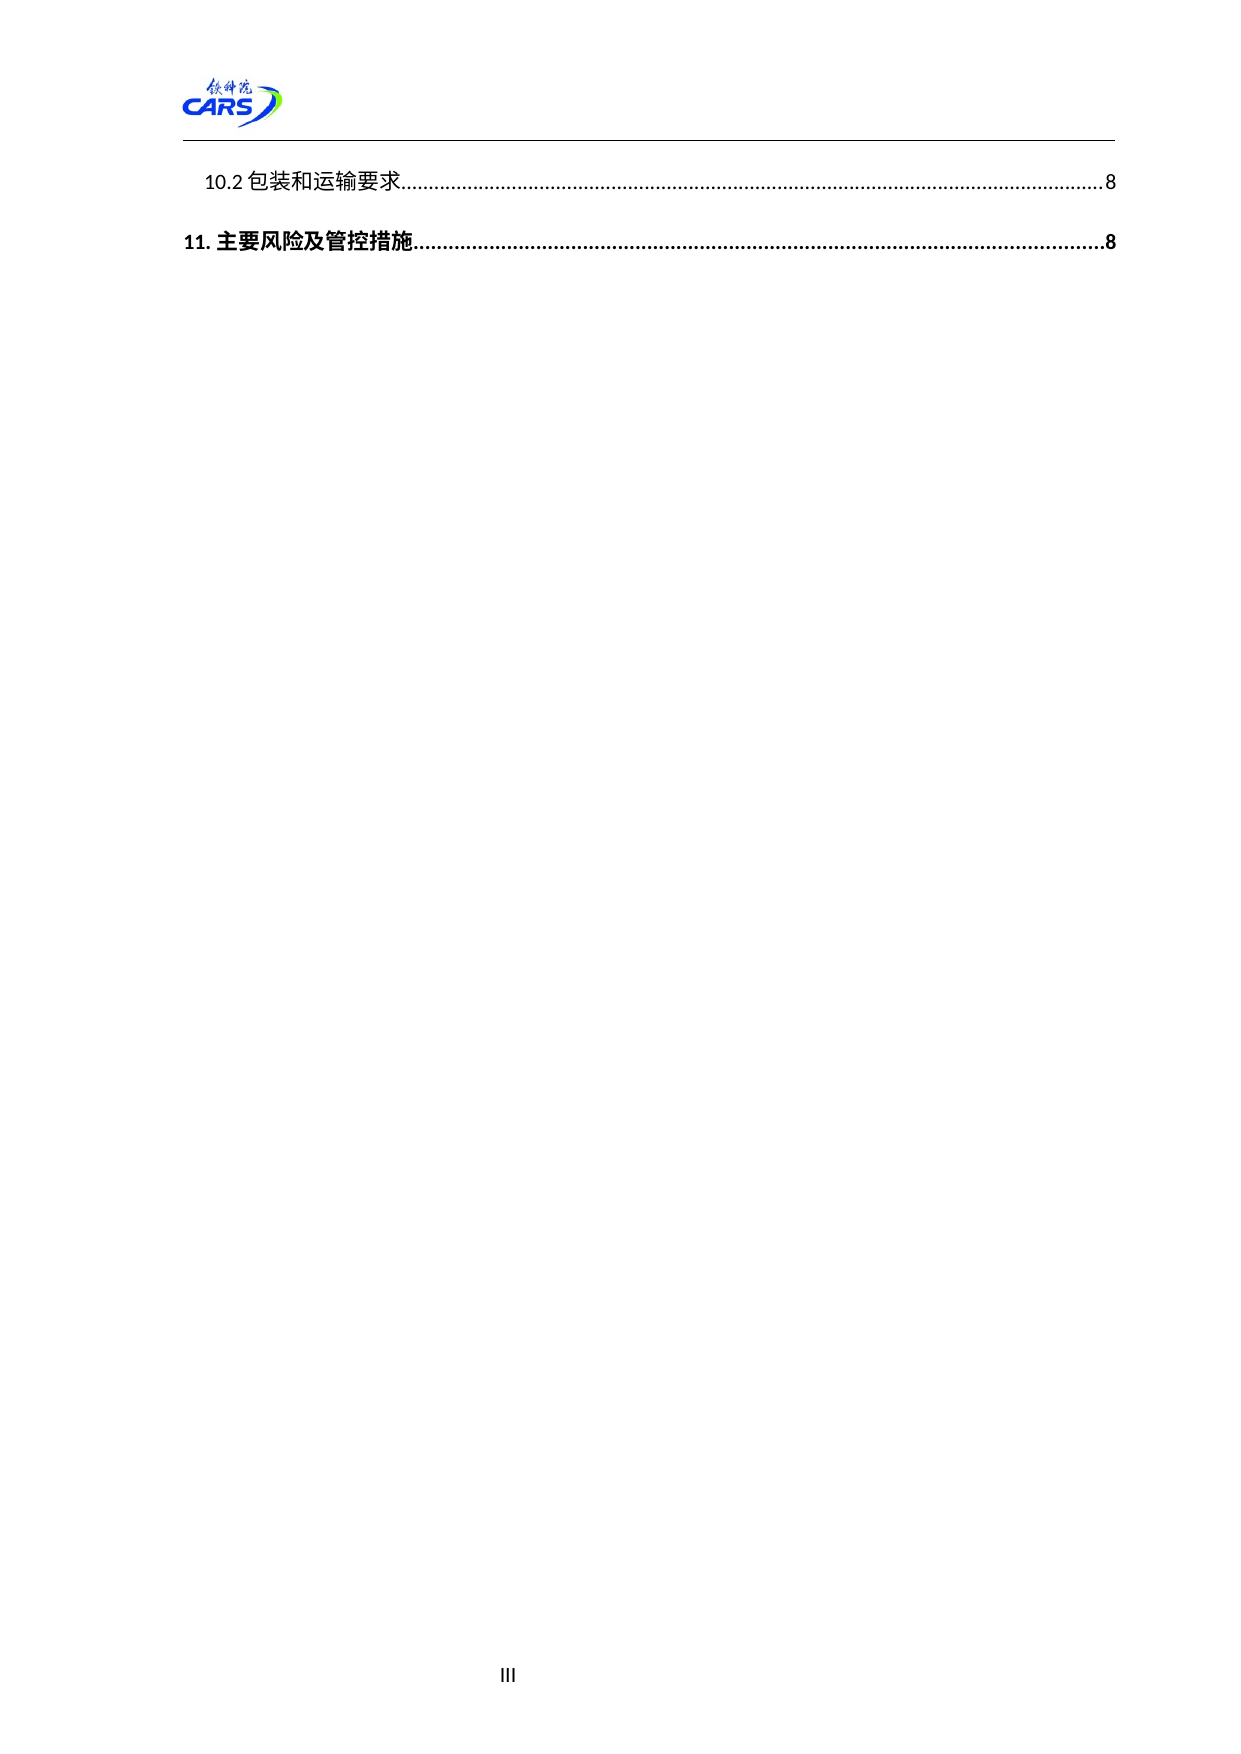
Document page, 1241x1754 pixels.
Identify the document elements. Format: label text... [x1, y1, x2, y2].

text 11. 主要风险及管控措施 8 [183, 224, 1116, 255]
text 10.2 包装和运输要求 8 [204, 164, 1116, 195]
picture [173, 61, 290, 137]
